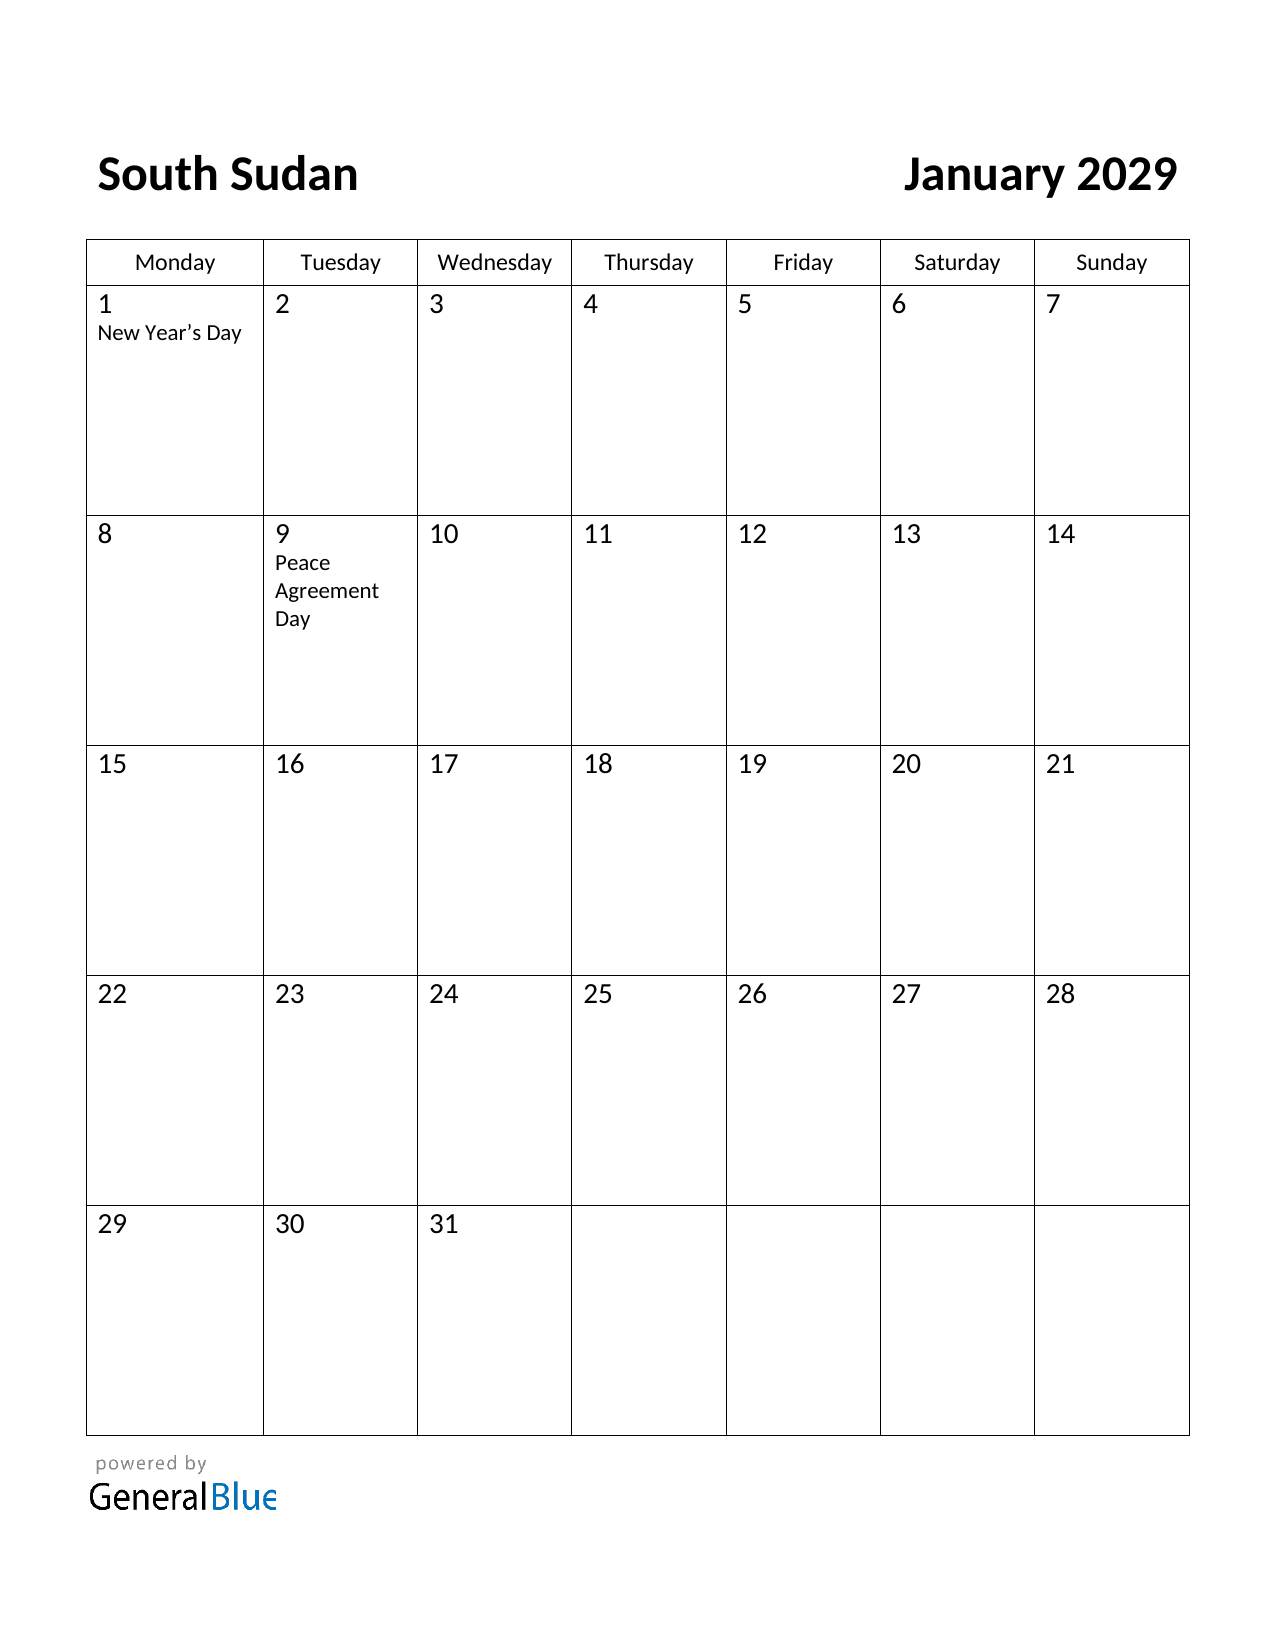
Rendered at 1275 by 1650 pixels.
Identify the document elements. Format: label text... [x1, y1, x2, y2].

table_cell 27 [881, 976, 1034, 1008]
table_cell 25 [572, 976, 726, 1008]
table_cell 23 [264, 976, 417, 1008]
table_cell [1035, 1238, 1189, 1434]
table_cell Saturday [881, 240, 1034, 284]
table_cell [418, 548, 571, 744]
table_cell [418, 1008, 571, 1204]
table_cell [881, 1008, 1034, 1204]
table_header South Sudan [86, 105, 572, 239]
table_cell [727, 1008, 880, 1204]
table_cell 28 [1035, 976, 1189, 1008]
table_cell Friday [727, 240, 880, 284]
table_cell 5 [727, 286, 880, 318]
table_cell 4 [572, 286, 726, 318]
table_cell Peace Agreement Day [264, 548, 417, 744]
table_cell Thursday [572, 240, 726, 284]
table_cell [264, 1008, 417, 1204]
table_cell 13 [881, 516, 1034, 548]
table_cell 8 [87, 516, 263, 548]
table_cell 2 [264, 286, 417, 318]
table_cell [881, 1206, 1034, 1238]
table_cell [727, 1238, 880, 1434]
table_cell 1 [87, 286, 263, 318]
table_cell 17 [418, 746, 571, 778]
picture [88, 1452, 276, 1515]
table_cell [418, 778, 571, 974]
table_cell Sunday [1035, 240, 1189, 284]
table_cell [572, 1008, 726, 1204]
table_cell 30 [264, 1206, 417, 1238]
table_cell 7 [1035, 286, 1189, 318]
table_cell 10 [418, 516, 571, 548]
table_cell 9 [264, 516, 417, 548]
table_cell [264, 778, 417, 974]
table_cell [418, 318, 571, 514]
table_cell 20 [881, 746, 1034, 778]
table_cell 26 [727, 976, 880, 1008]
table_cell [1035, 1008, 1189, 1204]
table_cell 19 [727, 746, 880, 778]
table_cell [727, 548, 880, 744]
table_cell 15 [87, 746, 263, 778]
table_cell [881, 318, 1034, 514]
table_cell 6 [881, 286, 1034, 318]
table_cell 3 [418, 286, 571, 318]
table_cell Tuesday [264, 240, 417, 284]
table_cell 12 [727, 516, 880, 548]
table_cell [418, 1238, 571, 1434]
table_cell [1035, 1206, 1189, 1238]
table_cell [87, 548, 263, 744]
table_cell 22 [87, 976, 263, 1008]
table_cell [727, 1206, 880, 1238]
table_cell [87, 1238, 263, 1434]
table_cell [572, 1206, 726, 1238]
table_cell 18 [572, 746, 726, 778]
table_cell [87, 1008, 263, 1204]
table_cell New Year’s Day [87, 318, 263, 514]
table_cell [572, 318, 726, 514]
table_cell [881, 778, 1034, 974]
table_cell [86, 1436, 1189, 1534]
table_header January 2029 [572, 105, 1189, 239]
table_cell 24 [418, 976, 571, 1008]
table_cell [264, 1238, 417, 1434]
table_cell [881, 1238, 1034, 1434]
table_cell 21 [1035, 746, 1189, 778]
table_cell 11 [572, 516, 726, 548]
table_cell [727, 778, 880, 974]
table_cell 29 [87, 1206, 263, 1238]
table_cell 31 [418, 1206, 571, 1238]
table_cell 14 [1035, 516, 1189, 548]
table_cell [572, 778, 726, 974]
table_cell [87, 778, 263, 974]
table_cell [1035, 318, 1189, 514]
table_cell [1035, 778, 1189, 974]
table_cell Monday [87, 240, 263, 284]
table_cell Wednesday [418, 240, 571, 284]
table_cell [727, 318, 880, 514]
table_cell [572, 1238, 726, 1434]
table_cell [572, 548, 726, 744]
table_cell [1035, 548, 1189, 744]
table_cell [881, 548, 1034, 744]
table_cell 16 [264, 746, 417, 778]
table_cell [264, 318, 417, 514]
